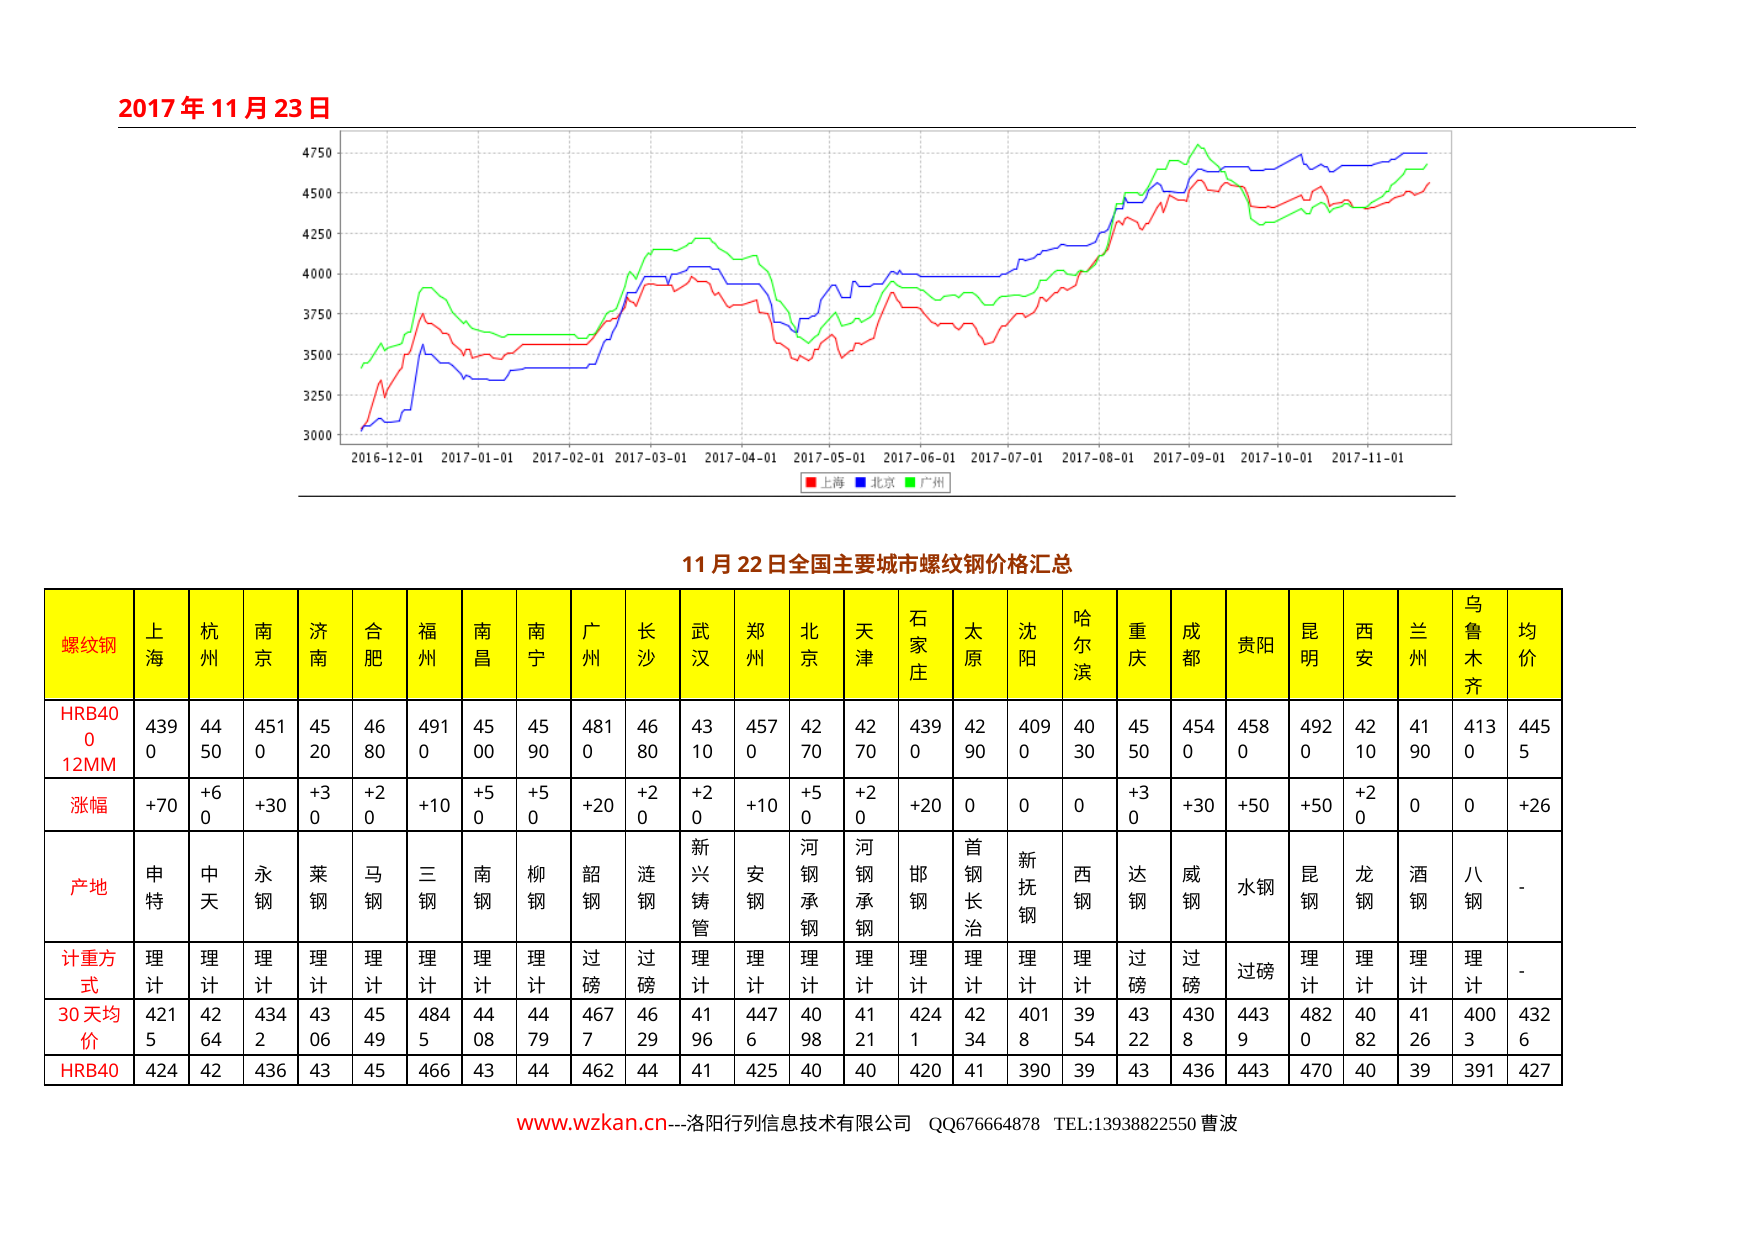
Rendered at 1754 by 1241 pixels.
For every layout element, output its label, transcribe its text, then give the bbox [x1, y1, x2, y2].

table_cell 新兴铸管 [681, 832, 734, 941]
table_cell 0 [954, 779, 1007, 830]
table_cell 4480 [626, 1056, 679, 1084]
table_cell 3910 [1453, 1056, 1507, 1084]
table_cell +20 [572, 779, 625, 830]
table_cell 4660 [408, 1056, 461, 1084]
table_cell 4390 [135, 701, 188, 777]
table_cell 4408 [463, 1000, 516, 1054]
table_cell 4018 [1008, 1000, 1062, 1054]
table_header 南昌 [463, 590, 516, 698]
table_cell 过磅 [1118, 943, 1170, 997]
table_cell 4580 [1227, 701, 1288, 777]
table_cell 4030 [1063, 701, 1116, 777]
table_cell 4510 [244, 701, 297, 777]
table_cell 理计 [408, 943, 461, 997]
table_cell 邯钢 [899, 832, 952, 941]
table_cell 南钢 [463, 832, 516, 941]
table_cell 4845 [408, 1000, 461, 1054]
table_cell 理计 [299, 943, 352, 997]
table_cell +20 [681, 779, 734, 830]
table_cell 3910 [1063, 1056, 1116, 1084]
table_cell 理计 [353, 943, 406, 997]
table_cell 4290 [190, 1056, 243, 1084]
table_header 太原 [954, 590, 1007, 698]
table_cell 过磅 [626, 943, 679, 997]
table_header 重庆 [1118, 590, 1170, 698]
picture [298, 128, 1456, 497]
table_cell 龙钢 [1344, 832, 1397, 941]
table_cell HRB400 12MM [45, 701, 133, 777]
table_cell 4210 [1344, 701, 1397, 777]
table_cell 4308 [1172, 1000, 1225, 1054]
table_cell +20 [1344, 779, 1397, 830]
table_cell 4098 [790, 1000, 843, 1054]
table_cell 理计 [845, 943, 898, 997]
table_cell 4126 [1399, 1000, 1452, 1054]
table_cell 4215 [135, 1000, 188, 1054]
table_cell 4240 [135, 1056, 188, 1084]
table_cell +50 [1227, 779, 1288, 830]
table_cell 4620 [572, 1056, 625, 1084]
table_cell 莱钢 [299, 832, 352, 941]
table_cell 4350 [1118, 1056, 1170, 1084]
table_cell 4500 [463, 701, 516, 777]
table_cell 韶钢 [572, 832, 625, 941]
table_cell 理计 [244, 943, 297, 997]
table_cell 理计 [1344, 943, 1397, 997]
table_cell 八钢 [1453, 832, 1507, 941]
table_cell 理计 [1290, 943, 1343, 997]
table_cell 4170 [954, 1056, 1007, 1084]
table_cell 4003 [1453, 1000, 1507, 1054]
table_cell 4326 [1508, 1000, 1561, 1054]
table_cell 4370 [299, 1056, 352, 1084]
table_header 成都 [1172, 590, 1225, 698]
table_cell +50 [790, 779, 843, 830]
table_header 北京 [790, 590, 843, 698]
table_cell 4680 [353, 701, 406, 777]
table_cell 4360 [1172, 1056, 1225, 1084]
table_cell 理计 [190, 943, 243, 997]
table_cell 过磅 [1227, 943, 1288, 997]
table_cell 4520 [299, 701, 352, 777]
subtitle 11月22日全国主要城市螺纹钢价格汇总 [118, 561, 1636, 576]
table_cell 4241 [899, 1000, 952, 1054]
table_cell 酒钢 [1399, 832, 1452, 941]
table_cell +20 [626, 779, 679, 830]
table_cell 4360 [463, 1056, 516, 1084]
table_cell +30 [244, 779, 297, 830]
table_cell 4439 [1227, 1000, 1288, 1054]
table_cell 4920 [1290, 701, 1343, 777]
table_cell +20 [899, 779, 952, 830]
table_cell 4820 [1290, 1000, 1343, 1054]
table_cell 4450 [190, 701, 243, 777]
table_cell 理计 [1063, 943, 1116, 997]
table_cell 0 [1453, 779, 1507, 830]
table_cell +50 [517, 779, 570, 830]
table_cell 3954 [1063, 1000, 1116, 1054]
table_cell 4342 [244, 1000, 297, 1054]
table_cell 0 [1008, 779, 1062, 830]
table_cell 理计 [1453, 943, 1507, 997]
table_cell +20 [845, 779, 898, 830]
table_cell 理计 [735, 943, 789, 997]
table_cell 4270 [845, 701, 898, 777]
table_cell 4700 [1290, 1056, 1343, 1084]
table_cell 4910 [408, 701, 461, 777]
table_cell 申特 [135, 832, 188, 941]
table_header 沈阳 [1008, 590, 1062, 698]
table_cell 理计 [681, 943, 734, 997]
table_cell 4130 [1453, 701, 1507, 777]
table_cell 4306 [299, 1000, 352, 1054]
table_cell 4264 [190, 1000, 243, 1054]
table_cell 4430 [1227, 1056, 1288, 1084]
table_cell 涨幅 [45, 779, 133, 830]
table_cell 4455 [1508, 701, 1561, 777]
table_cell 4810 [572, 701, 625, 777]
table_cell 安钢 [735, 832, 789, 941]
table_cell 理计 [899, 943, 952, 997]
table_cell 过磅 [1172, 943, 1225, 997]
table_header 贵阳 [1227, 590, 1288, 698]
table_cell 30天均价 [45, 1000, 133, 1054]
table_header 武汉 [681, 590, 734, 698]
table_cell 4234 [954, 1000, 1007, 1054]
table_cell 4290 [954, 701, 1007, 777]
table_cell - [1508, 832, 1561, 941]
table_cell 首钢长治 [954, 832, 1007, 941]
table_cell 理计 [790, 943, 843, 997]
table_cell 计重方式 [45, 943, 133, 997]
table_cell 三钢 [408, 832, 461, 941]
table_cell 产地 [45, 832, 133, 941]
table_header 兰州 [1399, 590, 1452, 698]
table_header 郑州 [735, 590, 789, 698]
table_cell +50 [1290, 779, 1343, 830]
table_cell 4310 [681, 701, 734, 777]
table_cell +20 [353, 779, 406, 830]
table_cell +30 [1172, 779, 1225, 830]
table_cell 4360 [244, 1056, 297, 1084]
table_cell 威钢 [1172, 832, 1225, 941]
table_cell 4060 [790, 1056, 843, 1084]
table_header 天津 [845, 590, 898, 698]
table_cell 4121 [845, 1000, 898, 1054]
table_cell 4549 [353, 1000, 406, 1054]
table_cell +10 [408, 779, 461, 830]
table_cell 4060 [1344, 1056, 1397, 1084]
table_cell 理计 [517, 943, 570, 997]
table_header 西安 [1344, 590, 1397, 698]
table_cell 4629 [626, 1000, 679, 1054]
table_cell 柳钢 [517, 832, 570, 941]
table_cell 4677 [572, 1000, 625, 1054]
table_cell 4460 [517, 1056, 570, 1084]
table_cell +26 [1508, 779, 1561, 830]
table_header 均价 [1508, 590, 1561, 698]
table_cell +30 [299, 779, 352, 830]
table_cell 河钢承钢 [790, 832, 843, 941]
table_cell 4200 [899, 1056, 952, 1084]
table_cell 达钢 [1118, 832, 1170, 941]
table_cell 4590 [517, 701, 570, 777]
table_cell +30 [1118, 779, 1170, 830]
table_cell 4560 [353, 1056, 406, 1084]
table_cell 4250 [735, 1056, 789, 1084]
table_cell 4080 [845, 1056, 898, 1084]
table_cell 4550 [1118, 701, 1170, 777]
table_cell 涟钢 [626, 832, 679, 941]
table_cell 理计 [135, 943, 188, 997]
table_cell 中天 [190, 832, 243, 941]
table_header 昆明 [1290, 590, 1343, 698]
table_cell 理计 [954, 943, 1007, 997]
table_cell 理计 [463, 943, 516, 997]
table_cell 4570 [735, 701, 789, 777]
table_cell 3900 [1008, 1056, 1062, 1084]
table_cell +50 [463, 779, 516, 830]
table_cell 0 [1063, 779, 1116, 830]
table_cell 3960 [1399, 1056, 1452, 1084]
table_cell 理计 [1399, 943, 1452, 997]
table_header 哈尔滨 [1063, 590, 1116, 698]
table_cell 新抚钢 [1008, 832, 1062, 941]
table_cell 4276 [1508, 1056, 1561, 1084]
table_cell 4680 [626, 701, 679, 777]
table_cell +10 [735, 779, 789, 830]
table_cell 0 [1399, 779, 1452, 830]
table_cell 西钢 [1063, 832, 1116, 941]
table_cell +70 [135, 779, 188, 830]
table_header 福州 [408, 590, 461, 698]
table_header 南宁 [517, 590, 570, 698]
table_cell 4090 [1008, 701, 1062, 777]
table_cell 4390 [899, 701, 952, 777]
table_cell 4196 [681, 1000, 734, 1054]
table_header 广州 [572, 590, 625, 698]
table_cell 4540 [1172, 701, 1225, 777]
table_header 乌鲁木齐 [1453, 590, 1507, 698]
table_cell +60 [190, 779, 243, 830]
table_cell 4160 [681, 1056, 734, 1084]
table_header 南京 [244, 590, 297, 698]
table_cell 4270 [790, 701, 843, 777]
table_header 螺纹钢 [45, 590, 133, 698]
table_header 济南 [299, 590, 352, 698]
table_cell 4479 [517, 1000, 570, 1054]
table_cell 4190 [1399, 701, 1452, 777]
table_cell 河钢承钢 [845, 832, 898, 941]
table_cell 过磅 [572, 943, 625, 997]
table_cell 水钢 [1227, 832, 1288, 941]
table_cell 永钢 [244, 832, 297, 941]
table_cell HRB400 20MM [45, 1056, 133, 1084]
table_header 长沙 [626, 590, 679, 698]
table_header 石家庄 [899, 590, 952, 698]
table_header 上海 [135, 590, 188, 698]
table_cell 4082 [1344, 1000, 1397, 1054]
table_header 杭州 [190, 590, 243, 698]
table_cell 4322 [1118, 1000, 1170, 1054]
table_cell 理计 [1008, 943, 1062, 997]
table_cell - [1508, 943, 1561, 997]
table_header 合肥 [353, 590, 406, 698]
table_cell 马钢 [353, 832, 406, 941]
table_cell 4476 [735, 1000, 789, 1054]
table_cell 昆钢 [1290, 832, 1343, 941]
